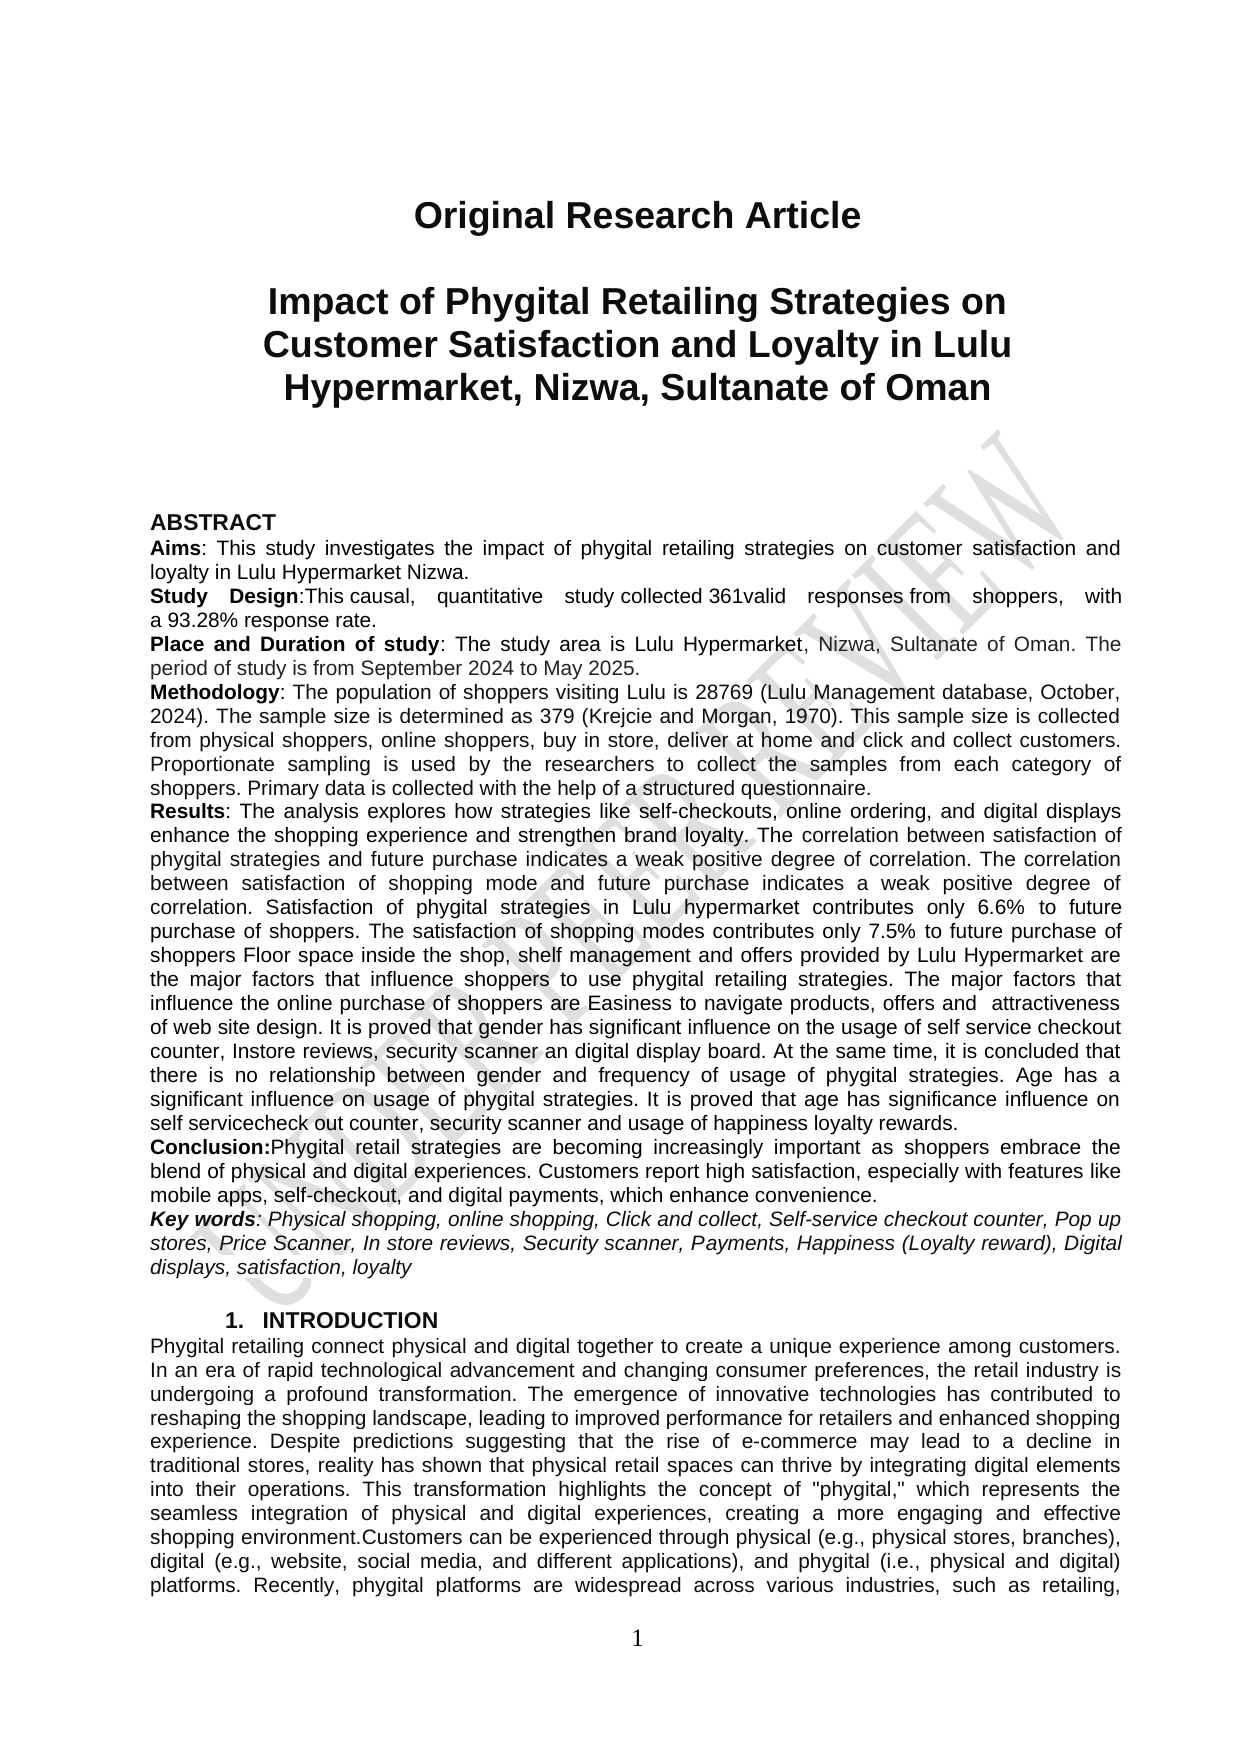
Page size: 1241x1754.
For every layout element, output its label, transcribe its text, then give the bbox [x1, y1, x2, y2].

text Methodology: The population of shoppers visiting Lulu is 28769 (Lulu Management database, October, 2024). The sample size is determined as 379 (Krejcie and Morgan, 1970). This sample size is collected from physical shoppers, online shoppers, buy in store, deliver at home and click and collect customers. Proportionate sampling is used by the researchers to collect the samples from each category of shoppers. Primary data is collected with the help of a structured questionnaire. [150, 679, 1122, 799]
text Aims: This study investigates the impact of phygital retailing strategies on customer satisfaction and loyalty in Lulu Hypermarket Nizwa. [150, 536, 1122, 584]
text Study Design:This causal, quantitative study collected 361valid responses from shoppers, with a 93.28% response rate. [150, 584, 1122, 632]
text Impact of Phygital Retailing Strategies on Customer Satisfaction and Loyalty in Lulu Hypermarket, Nizwa, Sultanate of Oman [187, 279, 1087, 409]
text Place and Duration of study: The study area is Lulu Hypermarket, Nizwa, Sultanate of Oman. The period of study is from September 2024 to May 2025. [150, 632, 1122, 679]
text ABSTRACT [150, 509, 1122, 536]
text Results: The analysis explores how strategies like self-checkouts, online ordering, and digital displays enhance the shopping experience and strengthen brand loyalty. The correlation between satisfaction of phygital strategies and future purchase indicates a weak positive degree of correlation. The correlation between satisfaction of shopping mode and future purchase indicates a weak positive degree of correlation. Satisfaction of phygital strategies in Lulu hypermarket contributes only 6.6% to future purchase of shoppers. The satisfaction of shopping modes contributes only 7.5% to future purchase of shoppers Floor space inside the shop, shelf management and offers provided by Lulu Hypermarket are the major factors that influence shoppers to use phygital retailing strategies. The major factors that influence the online purchase of shoppers are Easiness to navigate products, offers and attractiveness of web site design. It is proved that gender has significant influence on the usage of self service checkout counter, Instore reviews, security scanner an digital display board. At the same time, it is concluded that there is no relationship between gender and frequency of usage of phygital strategies. Age has a significant influence on usage of phygital strategies. It is proved that age has significance influence on self servicecheck out counter, security scanner and usage of happiness loyalty rewards. [150, 799, 1122, 1135]
text Original Research Article [187, 193, 1087, 236]
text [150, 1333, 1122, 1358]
text Key words: Physical shopping, online shopping, Click and collect, Self-service checkout counter, Pop up stores, Price Scanner, In store reviews, Security scanner, Payments, Happiness (Loyalty reward), Digital displays, satisfaction, loyalty [150, 1207, 1122, 1278]
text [150, 1525, 1122, 1597]
list INTRODUCTION [225, 1307, 1122, 1333]
text Conclusion:Phygital retail strategies are becoming increasingly important as shoppers embrace the blend of physical and digital experiences. Customers report high satisfaction, especially with features like mobile apps, self-checkout, and digital payments, which enhance convenience. [150, 1135, 1122, 1207]
